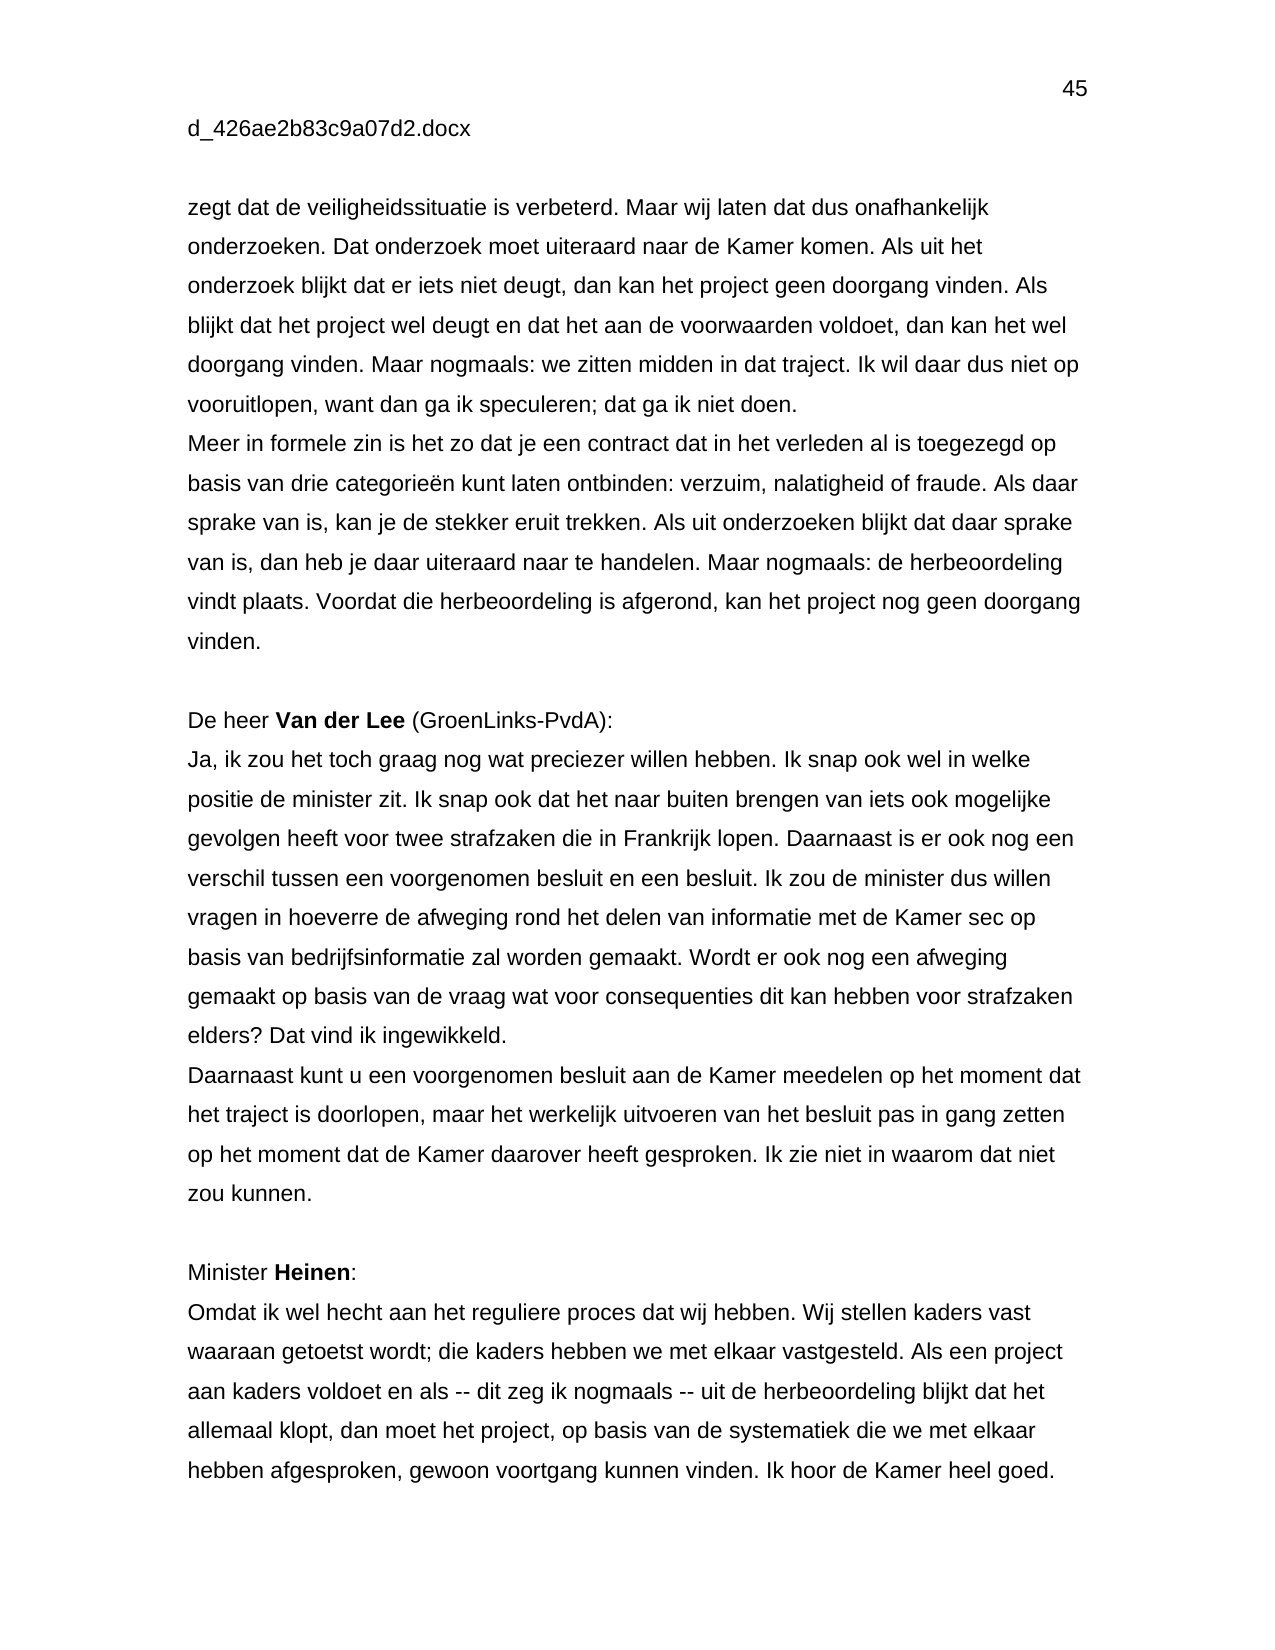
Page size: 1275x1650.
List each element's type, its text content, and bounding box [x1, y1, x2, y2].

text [187, 193, 1087, 417]
text Meer in formele zin is het zo dat je een contract dat in het verleden al is toegezegd op basis van drie categorieën kunt laten ontbinden: verzuim, nalatigheid of fraude. Als daar sprake van is, kan je de stekker eruit trekken. Als uit onderzoeken blijkt dat daar sprake van is, dan heb je daar uiteraard naar te handelen. Maar nogmaals: de herbeoordeling vindt plaats. Voordat die herbeoordeling is afgerond, kan het project nog geen doorgang vinden. [187, 430, 1087, 654]
text Daarnaast kunt u een voorgenomen besluit aan de Kamer meedelen op het moment dat het traject is doorlopen, maar het werkelijk uitvoeren van het besluit pas in gang zetten op het moment dat de Kamer daarover heeft gesproken. Ik zie niet in waarom dat niet zou kunnen. [187, 1062, 1087, 1207]
text De heer Van der Lee (GroenLinks-PvdA): [187, 707, 1087, 733]
text Ja, ik zou het toch graag nog wat preciezer willen hebben. Ik snap ook wel in welke positie de minister zit. Ik snap ook dat het naar buiten brengen van iets ook mogelijke gevolgen heeft voor twee strafzaken die in Frankrijk lopen. Daarnaast is er ook nog een verschil tussen een voorgenomen besluit en een besluit. Ik zou de minister dus willen vragen in hoeverre de afweging rond het delen van informatie met de Kamer sec op basis van bedrijfsinformatie zal worden gemaakt. Wordt er ook nog een afweging gemaakt op basis van de vraag wat voor consequenties dit kan hebben voor strafzaken elders? Dat vind ik ingewikkeld. [187, 746, 1087, 1049]
text Minister Heinen: [187, 1259, 1087, 1286]
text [187, 1299, 1087, 1483]
